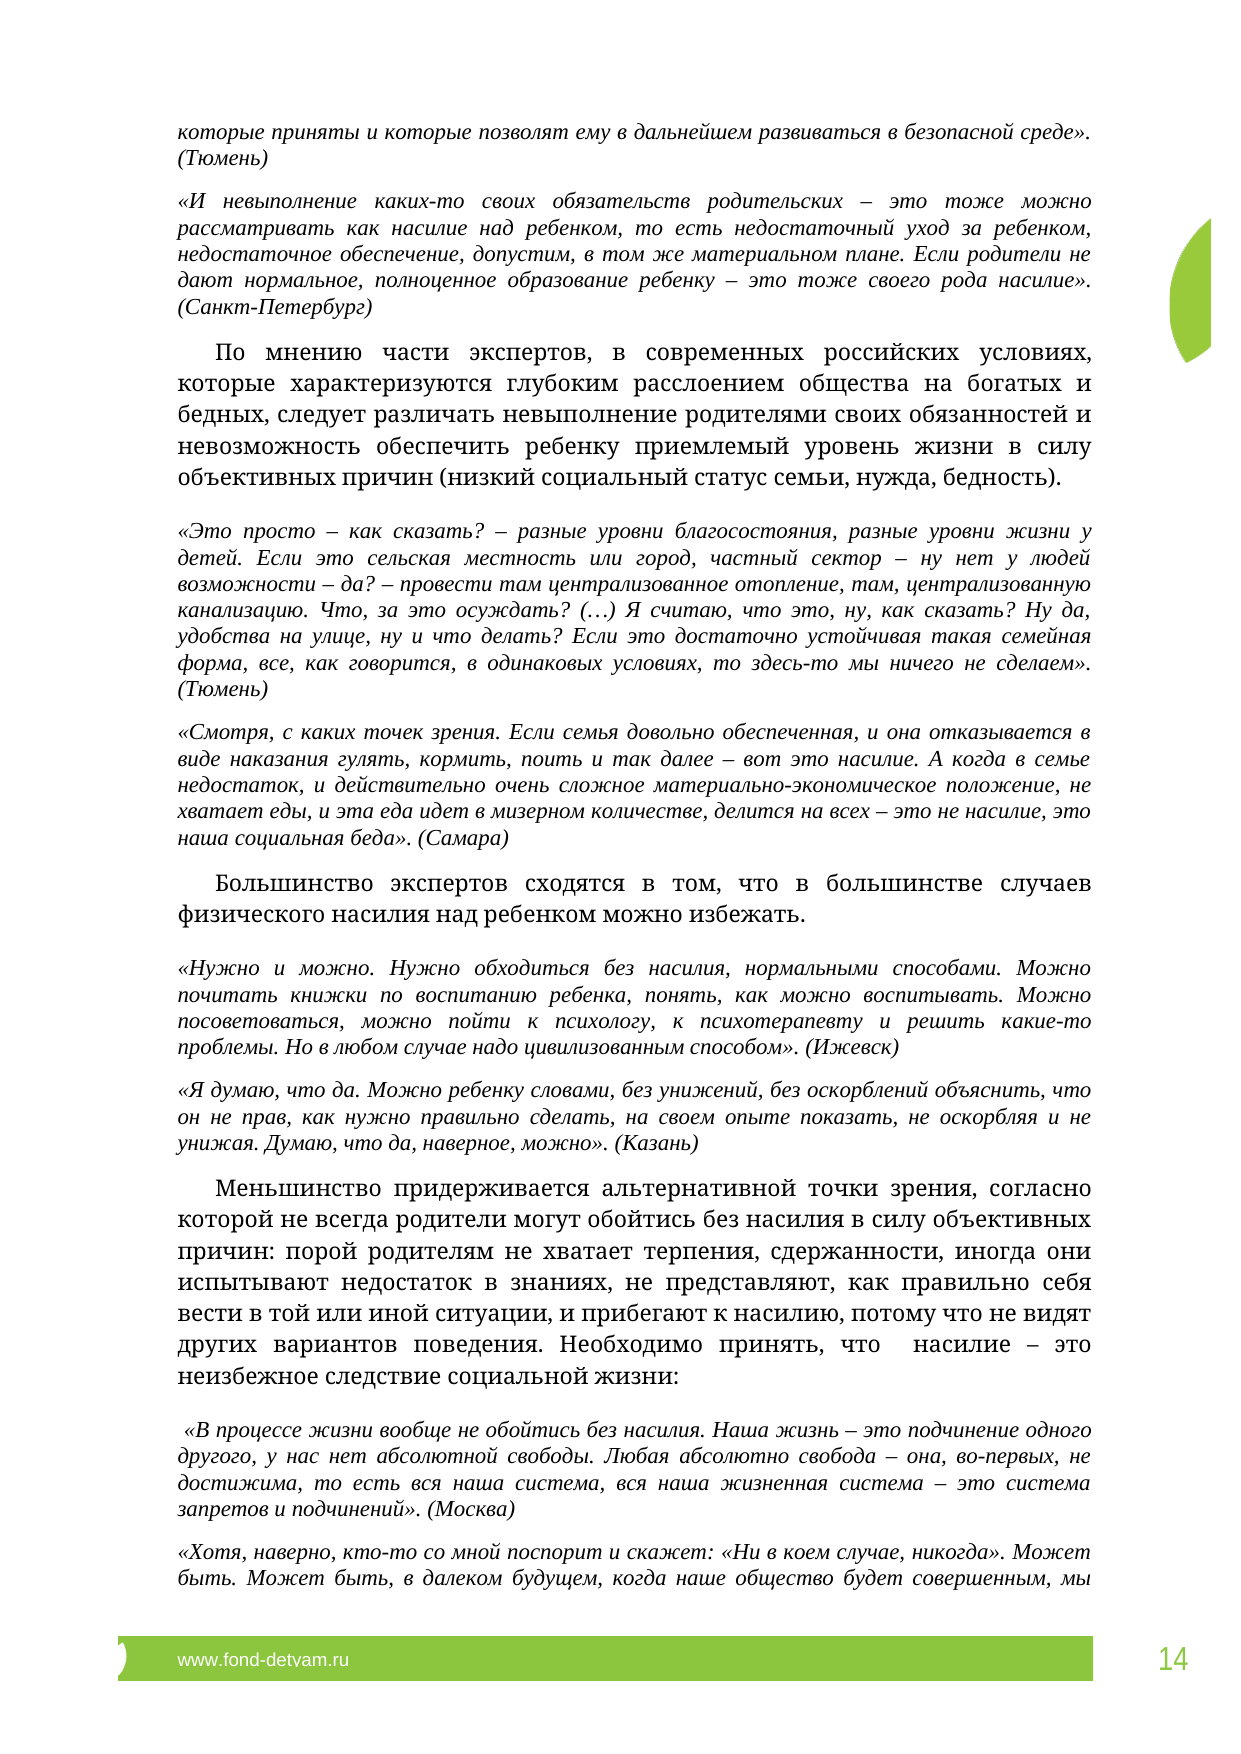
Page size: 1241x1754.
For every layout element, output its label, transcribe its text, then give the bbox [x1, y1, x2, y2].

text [177, 1538, 1092, 1591]
text Меньшинство придерживается альтернативной точки зрения, согласно которой не всегда родители могут обойтись без насилия в силу объективных причин: порой родителям не хватает терпения, сдержанности, иногда они испытывают недостаток в знаниях, не представляют, как правильно себя вести в той или иной ситуации, и прибегают к насилию, потому что не видят других вариантов поведения. Необходимо принять, что насилие – это неизбежное следствие социальной жизни: [177, 1172, 1092, 1391]
text «Я думаю, что да. Можно ребенку словами, без унижений, без оскорблений объяснить, что он не прав, как нужно правильно сделать, на своем опыте показать, не оскорбляя и не унижая. Думаю, что да, наверное, можно». (Казань) [177, 1076, 1092, 1155]
text «В процессе жизни вообще не обойтись без насилия. Наша жизнь – это подчинение одного другого, у нас нет абсолютной свободы. Любая абсолютно свобода – она, во-первых, не достижима, то есть вся наша система, вся наша жизненная система – это система запретов и подчинений». (Москва) [177, 1416, 1092, 1521]
text «Нужно и можно. Нужно обходиться без насилия, нормальными способами. Можно почитать книжки по воспитанию ребенка, понять, как можно воспитывать. Можно посоветоваться, можно пойти к психологу, к психотерапевту и решить какие-то проблемы. Но в любом случае надо цивилизованным способом». (Ижевск) [177, 954, 1092, 1060]
text «Смотря, с каких точек зрения. Если семья довольно обеспеченная, и она отказывается в виде наказания гулять, кормить, поить и так далее – вот это насилие. А когда в семье недостаток, и действительно очень сложное материально-экономическое положение, не хватает еды, и эта еда идет в мизерном количестве, делится на всех – это не насилие, это наша социальная беда». (Самара) [177, 718, 1092, 850]
picture [118, 1636, 1094, 1681]
text «И невыполнение каких-то своих обязательств родительских – это тоже можно рассматривать как насилие над ребенком, то есть недостаточный уход за ребенком, недостаточное обеспечение, допустим, в том же материальном плане. Если родители не дают нормальное, полноценное образование ребенку – это тоже своего рода насилие». (Санкт-Петербург) [177, 187, 1092, 319]
text «Это просто – как сказать? – разные уровни благосостояния, разные уровни жизни у детей. Если это сельская местность или город, частный сектор – ну нет у людей возможности – да? – провести там централизованное отопление, там, централизованную канализацию. Что, за это осуждать? (…) Я считаю, что это, ну, как сказать? Ну да, удобства на улице, ну и что делать? Если это достаточно устойчивая такая семейная форма, все, как говорится, в одинаковых условиях, то здесь-то мы ничего не сделаем». (Тюмень) [177, 517, 1092, 702]
text По мнению части экспертов, в современных российских условиях, которые характеризуются глубоким расслоением общества на богатых и бедных, следует различать невыполнение родителями своих обязанностей и невозможность обеспечить ребенку приемлемый уровень жизни в силу объективных причин (низкий социальный статус семьи, нужда, бедность). [177, 336, 1092, 492]
picture [1169, 218, 1212, 363]
text Большинство экспертов сходятся в том, что в большинстве случаев физического насилия над ребенком можно избежать. [177, 867, 1092, 929]
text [177, 118, 1092, 171]
